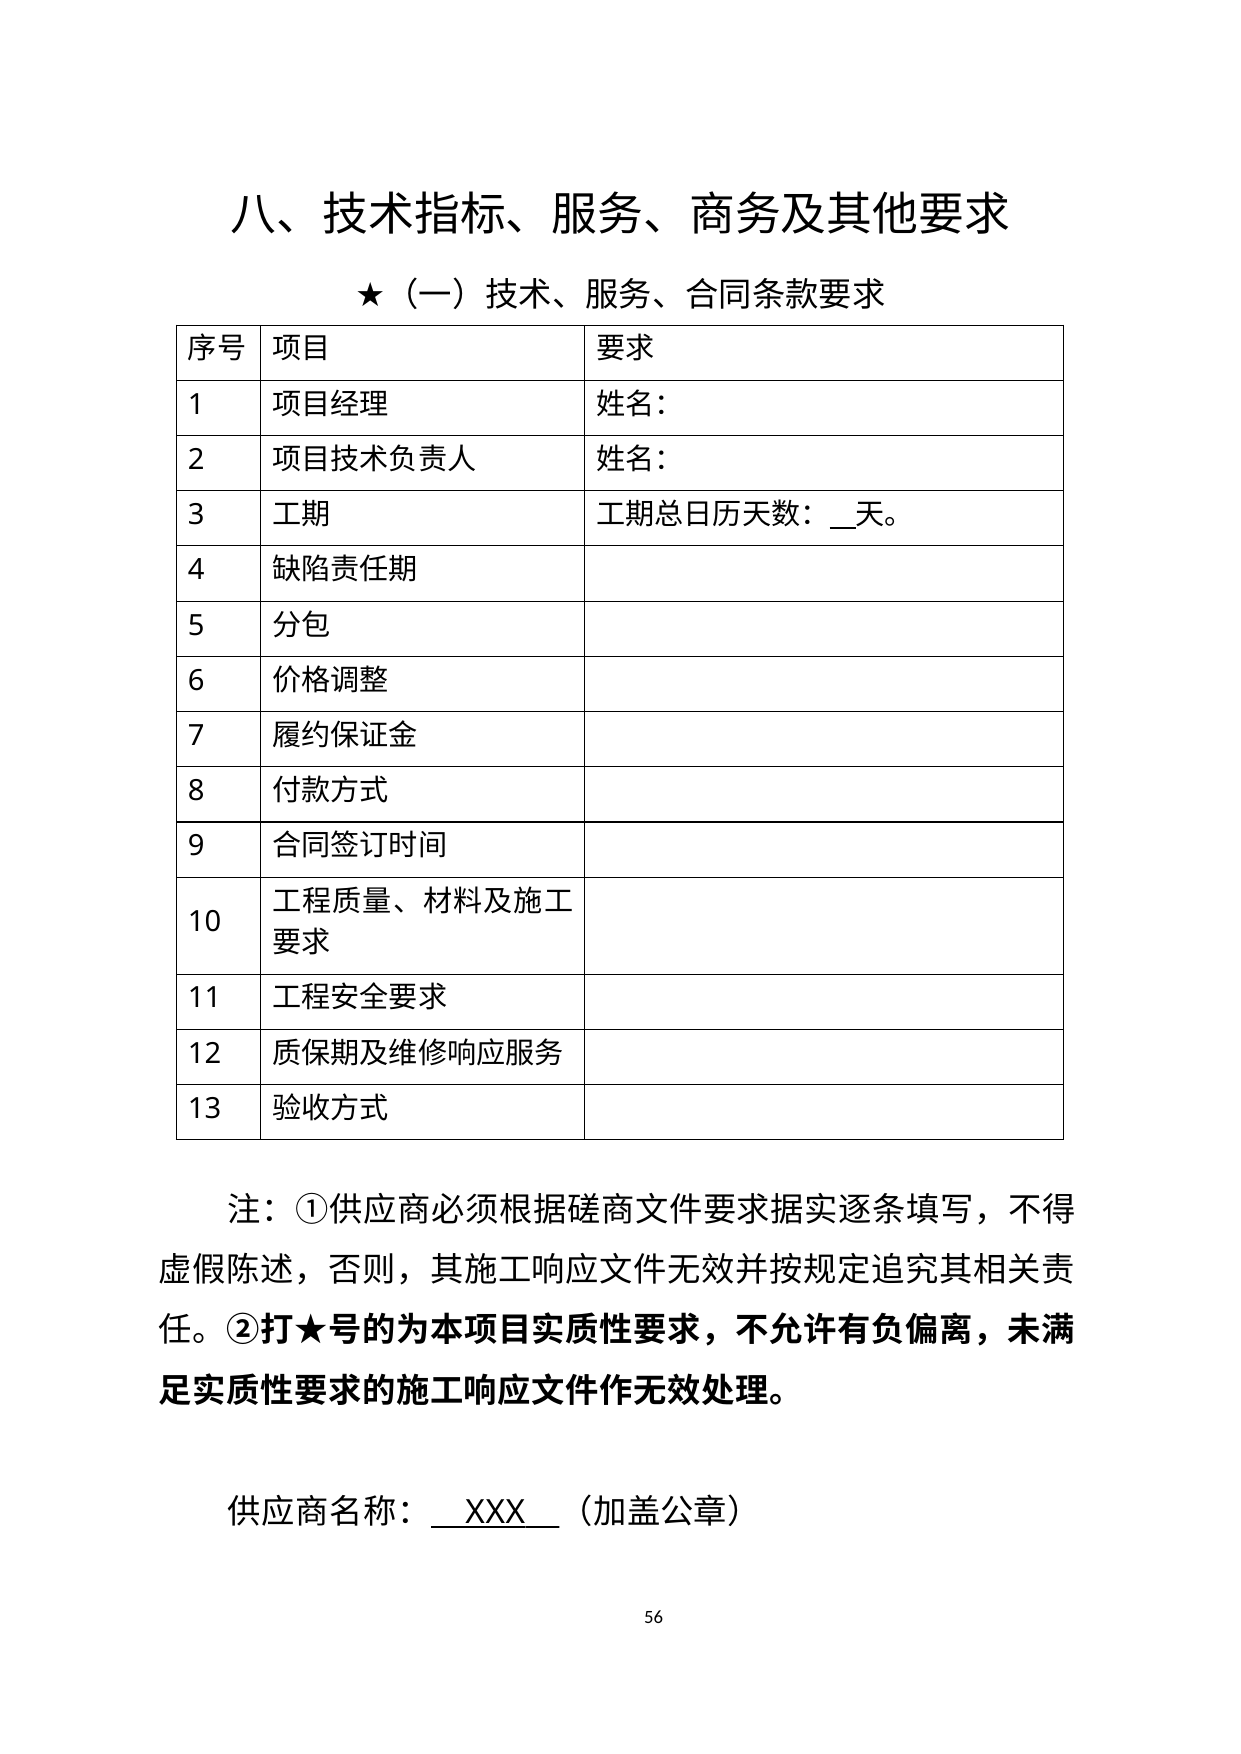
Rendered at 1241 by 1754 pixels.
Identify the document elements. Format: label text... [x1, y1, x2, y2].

table_cell [585, 657, 1063, 711]
table_cell 13 [177, 1085, 260, 1139]
table_cell 2 [177, 436, 260, 490]
table_cell 付款方式 [261, 767, 584, 821]
table_header 序号 [177, 326, 260, 380]
subtitle ★（一）技术、服务、合同条款要求 [158, 259, 1082, 324]
table_cell 质保期及维修响应服务 [261, 1030, 584, 1084]
table_cell [585, 1085, 1063, 1139]
table_cell [585, 975, 1063, 1029]
table_cell 姓名： [585, 381, 1063, 435]
table_header 要求 [585, 326, 1063, 380]
table_cell [585, 767, 1063, 821]
table_cell 缺陷责任期 [261, 546, 584, 601]
table_cell [585, 878, 1063, 973]
table_cell [585, 546, 1063, 601]
text 供应商名称： XXX （加盖公章） [158, 1475, 1082, 1535]
table_cell 1 [177, 381, 260, 435]
table_cell 姓名： [585, 436, 1063, 490]
table_cell 5 [177, 602, 260, 656]
table_cell 工期总日历天数： 天。 [585, 491, 1063, 545]
table_cell 4 [177, 546, 260, 601]
table_cell 6 [177, 657, 260, 711]
table_cell 11 [177, 975, 260, 1029]
table_cell 工程安全要求 [261, 975, 584, 1029]
table_cell [585, 602, 1063, 656]
table_cell 工程质量、材料及施工要求 [261, 878, 584, 973]
subtitle 八、技术指标、服务、商务及其他要求 [158, 162, 1082, 259]
table_cell 履约保证金 [261, 712, 584, 766]
table_cell 7 [177, 712, 260, 766]
table_cell 合同签订时间 [261, 823, 584, 877]
table_cell [585, 712, 1063, 766]
table_cell 9 [177, 823, 260, 877]
text 注：①供应商必须根据磋商文件要求据实逐条填写，不得虚假陈述，否则，其施工响应文件无效并按规定追究其相关责任。②打★号的为本项目实质性要求，不允许有负偏离，未满足实质性要求的施工响应文件作无效处理。 [158, 1173, 1082, 1414]
table_cell 8 [177, 767, 260, 821]
table_cell 项目经理 [261, 381, 584, 435]
table_cell [585, 1030, 1063, 1084]
table_cell 12 [177, 1030, 260, 1084]
table_cell 工期 [261, 491, 584, 545]
table_cell 验收方式 [261, 1085, 584, 1139]
table_cell 价格调整 [261, 657, 584, 711]
table_cell 项目技术负责人 [261, 436, 584, 490]
table_cell 10 [177, 878, 260, 973]
table_header 项目 [261, 326, 584, 380]
table_cell [585, 823, 1063, 877]
table_cell 3 [177, 491, 260, 545]
table_cell 分包 [261, 602, 584, 656]
